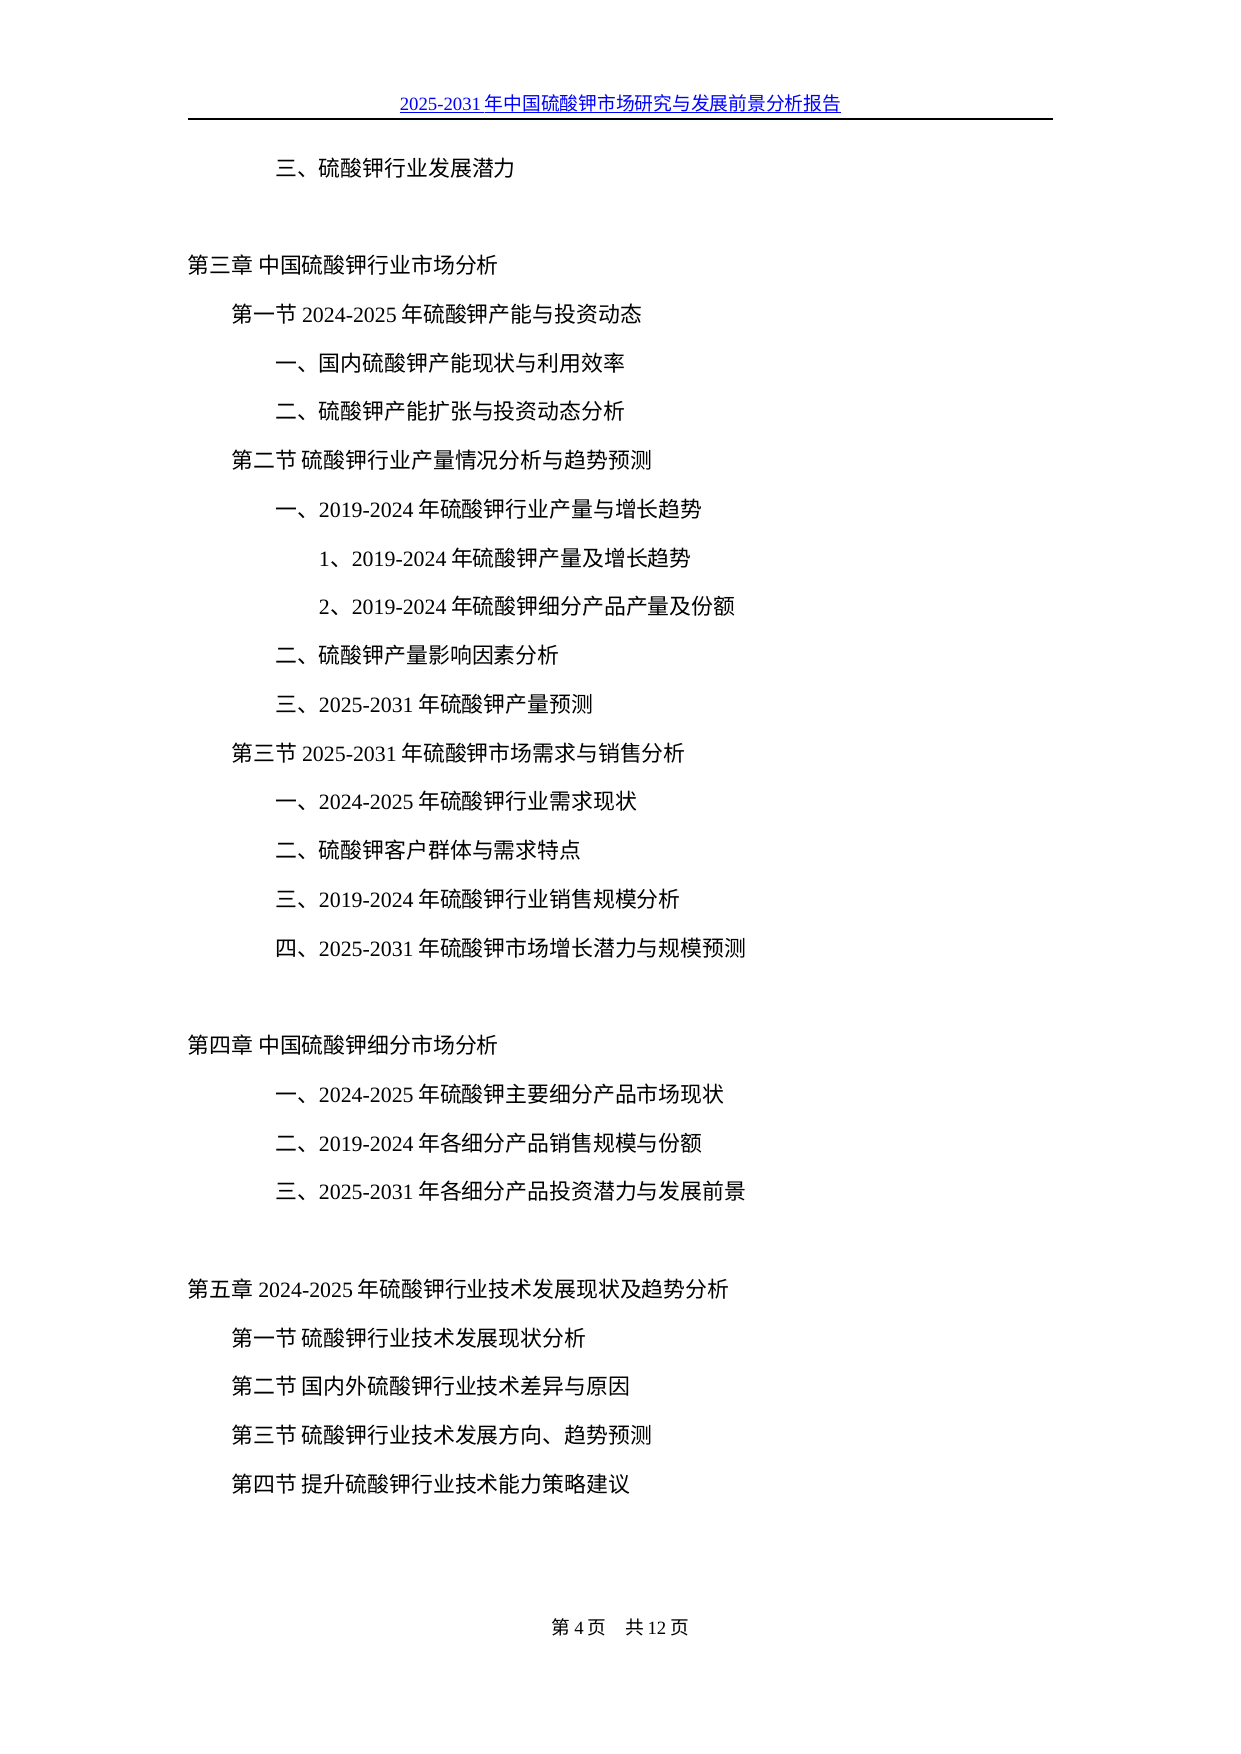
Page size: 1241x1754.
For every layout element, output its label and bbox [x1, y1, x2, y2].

text [187, 150, 1053, 1499]
